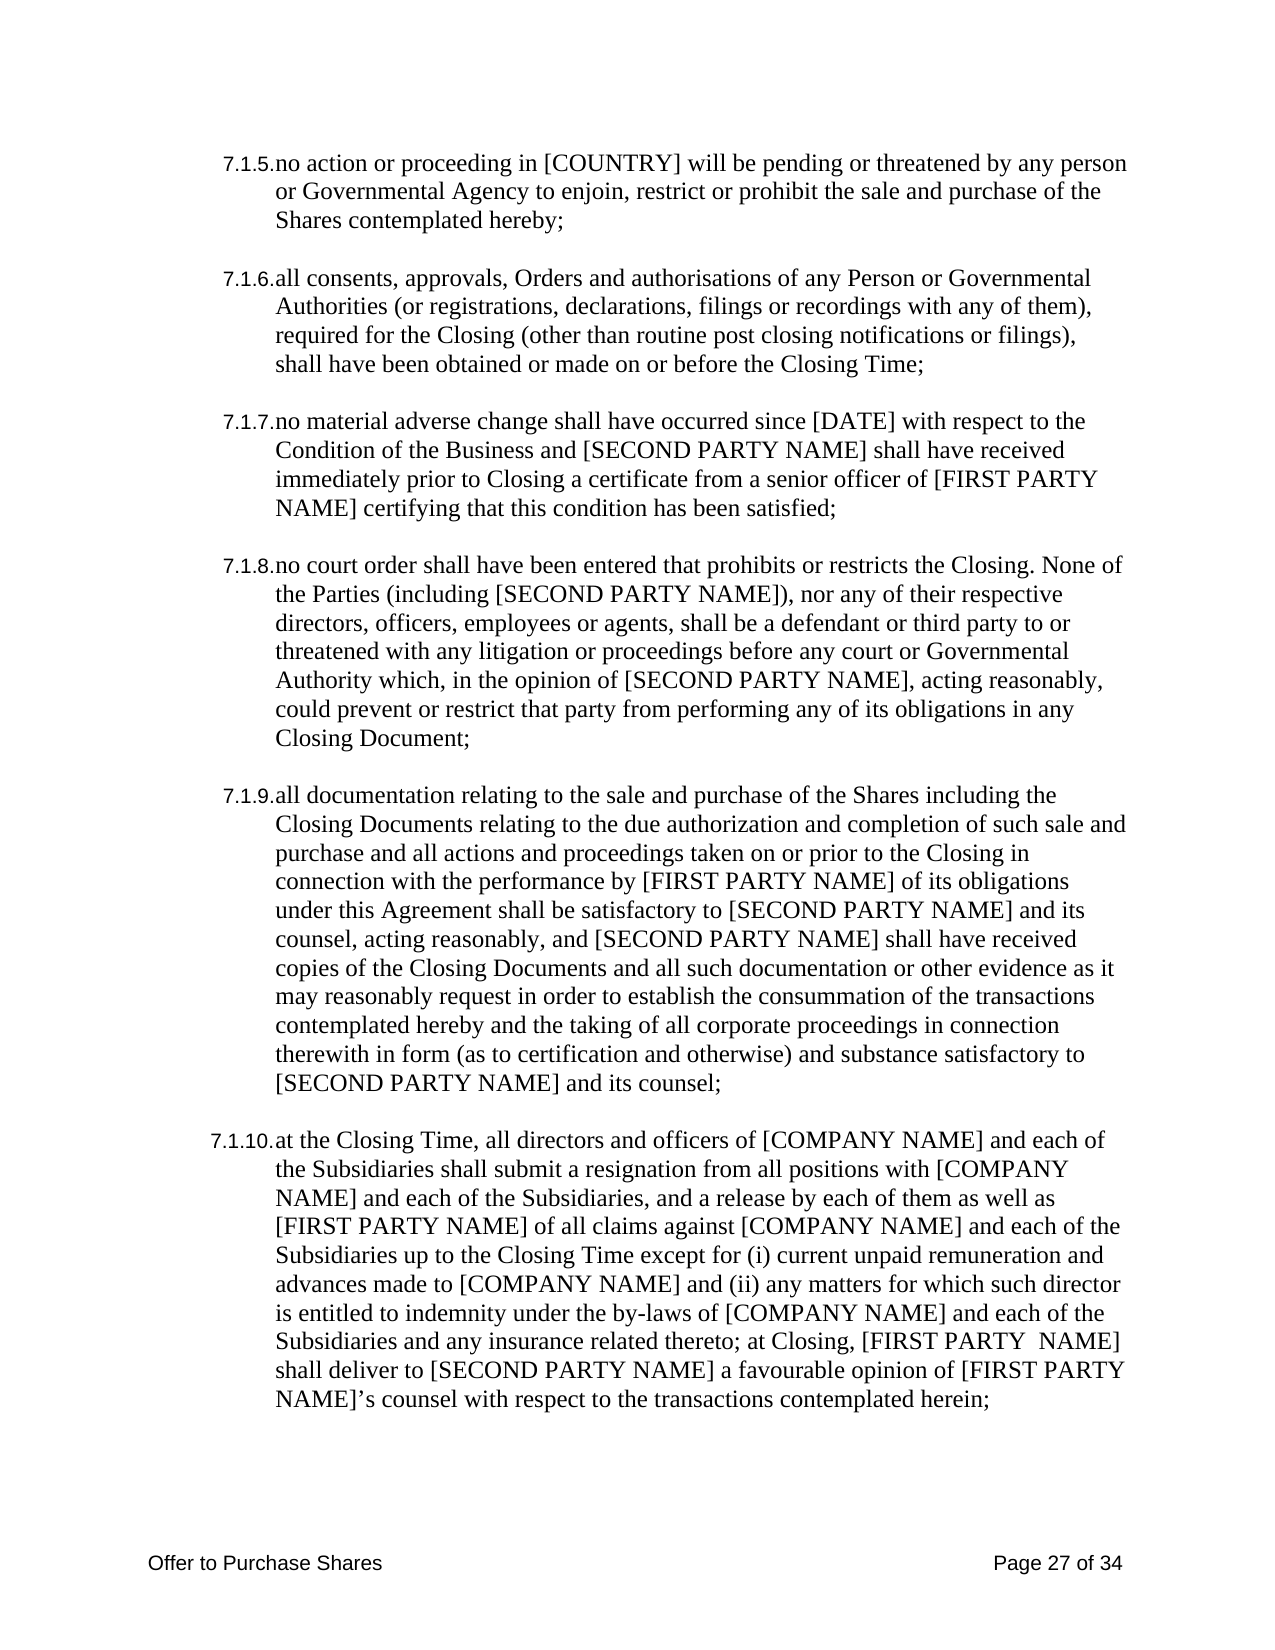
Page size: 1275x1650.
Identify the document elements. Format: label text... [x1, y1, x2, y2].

list at the Closing Time, all directors and officers of [COMPANY NAME] and each of the Subsidiaries shall submit a resignation from all positions with [COMPANY NAME] and each of the Subsidiaries, and a release by each of them as well as [FIRST PARTY NAME] of all claims against [COMPANY NAME] and each of the Subsidiaries up to the Closing Time except for (i) current unpaid remuneration and advances made to [COMPANY NAME] and (ii) any matters for which such director is entitled to indemnity under the by-laws of [COMPANY NAME] and each of the Subsidiaries and any insurance related thereto; at Closing, [FIRST PARTY NAME] shall deliver to [SECOND PARTY NAME] a favourable opinion of [FIRST PARTY NAME]’s counsel with respect to the transactions contemplated herein; [210, 1125, 1127, 1413]
list no action or proceeding in [COUNTRY] will be pending or threatened by any person or Governmental Agency to enjoin, restrict or prohibit the sale and purchase of the Shares contemplated hereby; [223, 148, 1127, 234]
list all consents, approvals, Orders and authorisations of any Person or Governmental Authorities (or registrations, declarations, filings or recordings with any of them), required for the Closing (other than routine post closing notifications or filings), shall have been obtained or made on or before the Closing Time; [223, 263, 1127, 378]
list no court order shall have been entered that prohibits or restricts the Closing. None of the Parties (including [SECOND PARTY NAME]), nor any of their respective directors, officers, employees or agents, shall be a defendant or third party to or threatened with any litigation or proceedings before any court or Governmental Authority which, in the opinion of [SECOND PARTY NAME], acting reasonably, could prevent or restrict that party from performing any of its obligations in any Closing Document; [223, 550, 1127, 751]
list all documentation relating to the sale and purchase of the Shares including the Closing Documents relating to the due authorization and completion of such sale and purchase and all actions and proceedings taken on or prior to the Closing in connection with the performance by [FIRST PARTY NAME] of its obligations under this Agreement shall be satisfactory to [SECOND PARTY NAME] and its counsel, acting reasonably, and [SECOND PARTY NAME] shall have received copies of the Closing Documents and all such documentation or other evidence as it may reasonably request in order to establish the consummation of the transactions contemplated hereby and the taking of all corporate proceedings in connection therewith in form (as to certification and otherwise) and substance satisfactory to [SECOND PARTY NAME] and its counsel; [223, 780, 1127, 1096]
list no material adverse change shall have occurred since [DATE] with respect to the Condition of the Business and [SECOND PARTY NAME] shall have received immediately prior to Closing a certificate from a senior officer of [FIRST PARTY NAME] certifying that this condition has been satisfied; [223, 406, 1127, 521]
